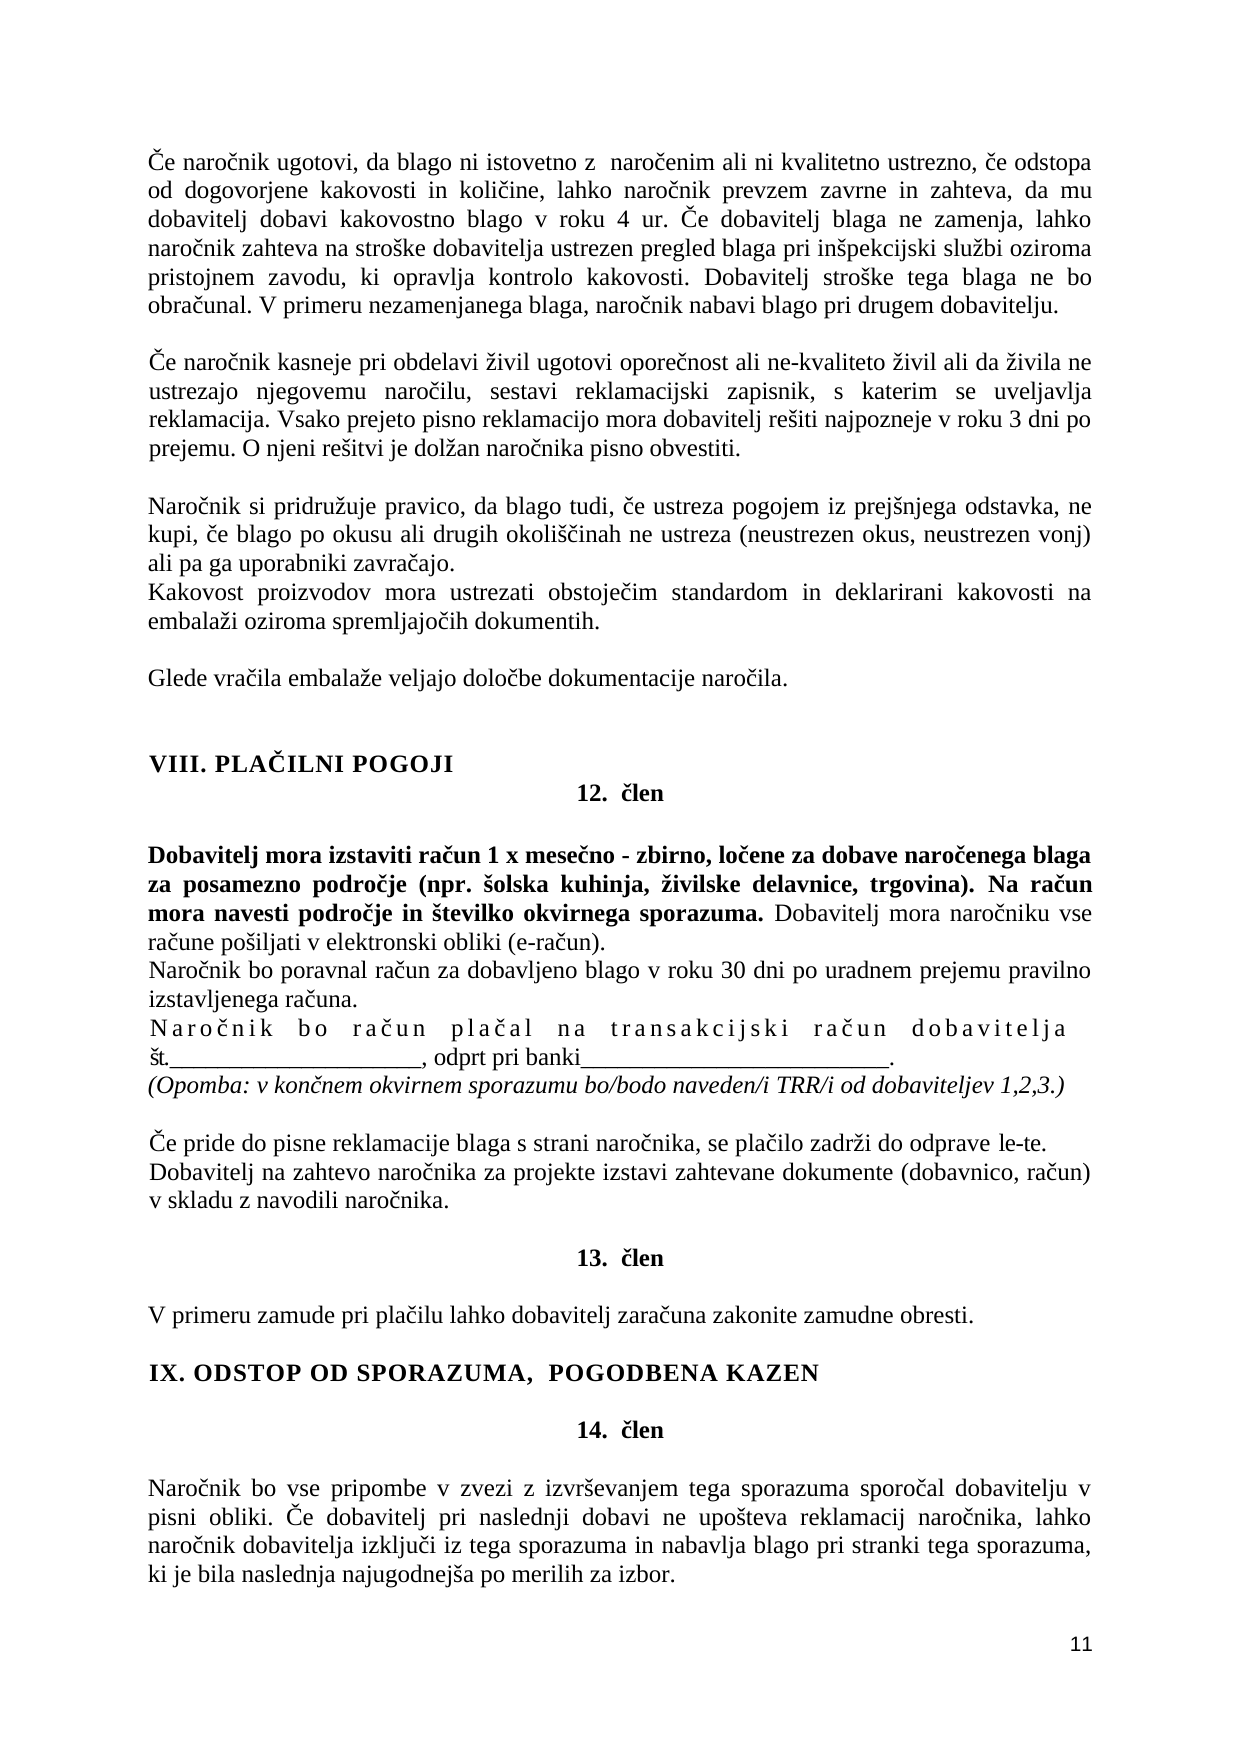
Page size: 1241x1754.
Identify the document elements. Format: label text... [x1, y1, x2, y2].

text Naročnik bo račun plačal na transakcijski račun dobavitelja št. , odprt pri banki . [149, 1013, 1092, 1070]
list člen [148, 1415, 1092, 1444]
text Če pride do pisne reklamacije blaga s strani naročnika, se plačilo zadrži do odprave le-te. [149, 1128, 1092, 1157]
text Naročnik si pridružuje pravico, da blago tudi, če ustreza pogojem iz prejšnjega odstavka, ne kupi, če blago po okusu ali drugih okoliščinah ne ustreza (neustrezen okus, neustrezen vonj) ali pa ga uporabniki zavračajo. [148, 491, 1092, 577]
text Naročnik bo poravnal račun za dobavljeno blago v roku 30 dni po uradnem prejemu pravilno izstavljenega računa. [148, 956, 1092, 1013]
text (Opomba: v končnem okvirnem sporazumu bo/bodo naveden/i TRR/i od dobaviteljev 1,2,3.) [148, 1070, 1092, 1099]
text Glede vračila embalaže veljajo določbe dokumentacije naročila. [148, 663, 1092, 692]
text Dobavitelj na zahtevo naročnika za projekte izstavi zahtevane dokumente (dobavnico, račun) v skladu z navodili naročnika. [149, 1157, 1092, 1214]
list člen [148, 1243, 1092, 1272]
text V primeru zamude pri plačilu lahko dobavitelj zaračuna zakonite zamudne obresti. [148, 1300, 1092, 1329]
text VIII. PLAČILNI POGOJI [149, 749, 1092, 778]
text Če naročnik ugotovi, da blago ni istovetno z naročenim ali ni kvalitetno ustrezno, če odstopa od dogovorjene kakovosti in količine, lahko naročnik prevzem zavrne in zahteva, da mu dobavitelj dobavi kakovostno blago v roku 4 ur. Če dobavitelj blaga ne zamenja, lahko naročnik zahteva na stroške dobavitelja ustrezen pregled blaga pri inšpekcijski službi oziroma pristojnem zavodu, ki opravlja kontrolo kakovosti. Dobavitelj stroške tega blaga ne bo obračunal. V primeru nezamenjanega blaga, naročnik nabavi blago pri drugem dobavitelju. [148, 147, 1092, 319]
text Če naročnik kasneje pri obdelavi živil ugotovi oporečnost ali ne-kvaliteto živil ali da živila ne ustrezajo njegovemu naročilu, sestavi reklamacijski zapisnik, s katerim se uveljavlja reklamacija. Vsako prejeto pisno reklamacijo mora dobavitelj rešiti najpozneje v roku 3 dni po prejemu. O njeni rešitvi je dolžan naročnika pisno obvestiti. [149, 348, 1092, 462]
list člen [148, 778, 1092, 807]
text IX. ODSTOP OD SPORAZUMA, POGODBENA KAZEN [149, 1358, 1092, 1387]
text Dobavitelj mora izstaviti račun 1 x mesečno - zbirno, ločene za dobave naročenega blaga za posamezno področje (npr. šolska kuhinja, živilske delavnice, trgovina). Na račun mora navesti področje in številko okvirnega sporazuma. Dobavitelj mora naročniku vse račune pošiljati v elektronski obliki (e-račun). [148, 840, 1092, 955]
text Naročnik bo vse pripombe v zvezi z izvrševanjem tega sporazuma sporočal dobavitelju v pisni obliki. Če dobavitelj pri naslednji dobavi ne upošteva reklamacij naročnika, lahko naročnik dobavitelja izključi iz tega sporazuma in nabavlja blago pri stranki tega sporazuma, ki je bila naslednja najugodnejša po merilih za izbor. [148, 1473, 1092, 1588]
text Kakovost proizvodov mora ustrezati obstoječim standardom in deklarirani kakovosti na embalaži oziroma spremljajočih dokumentih. [148, 577, 1092, 634]
